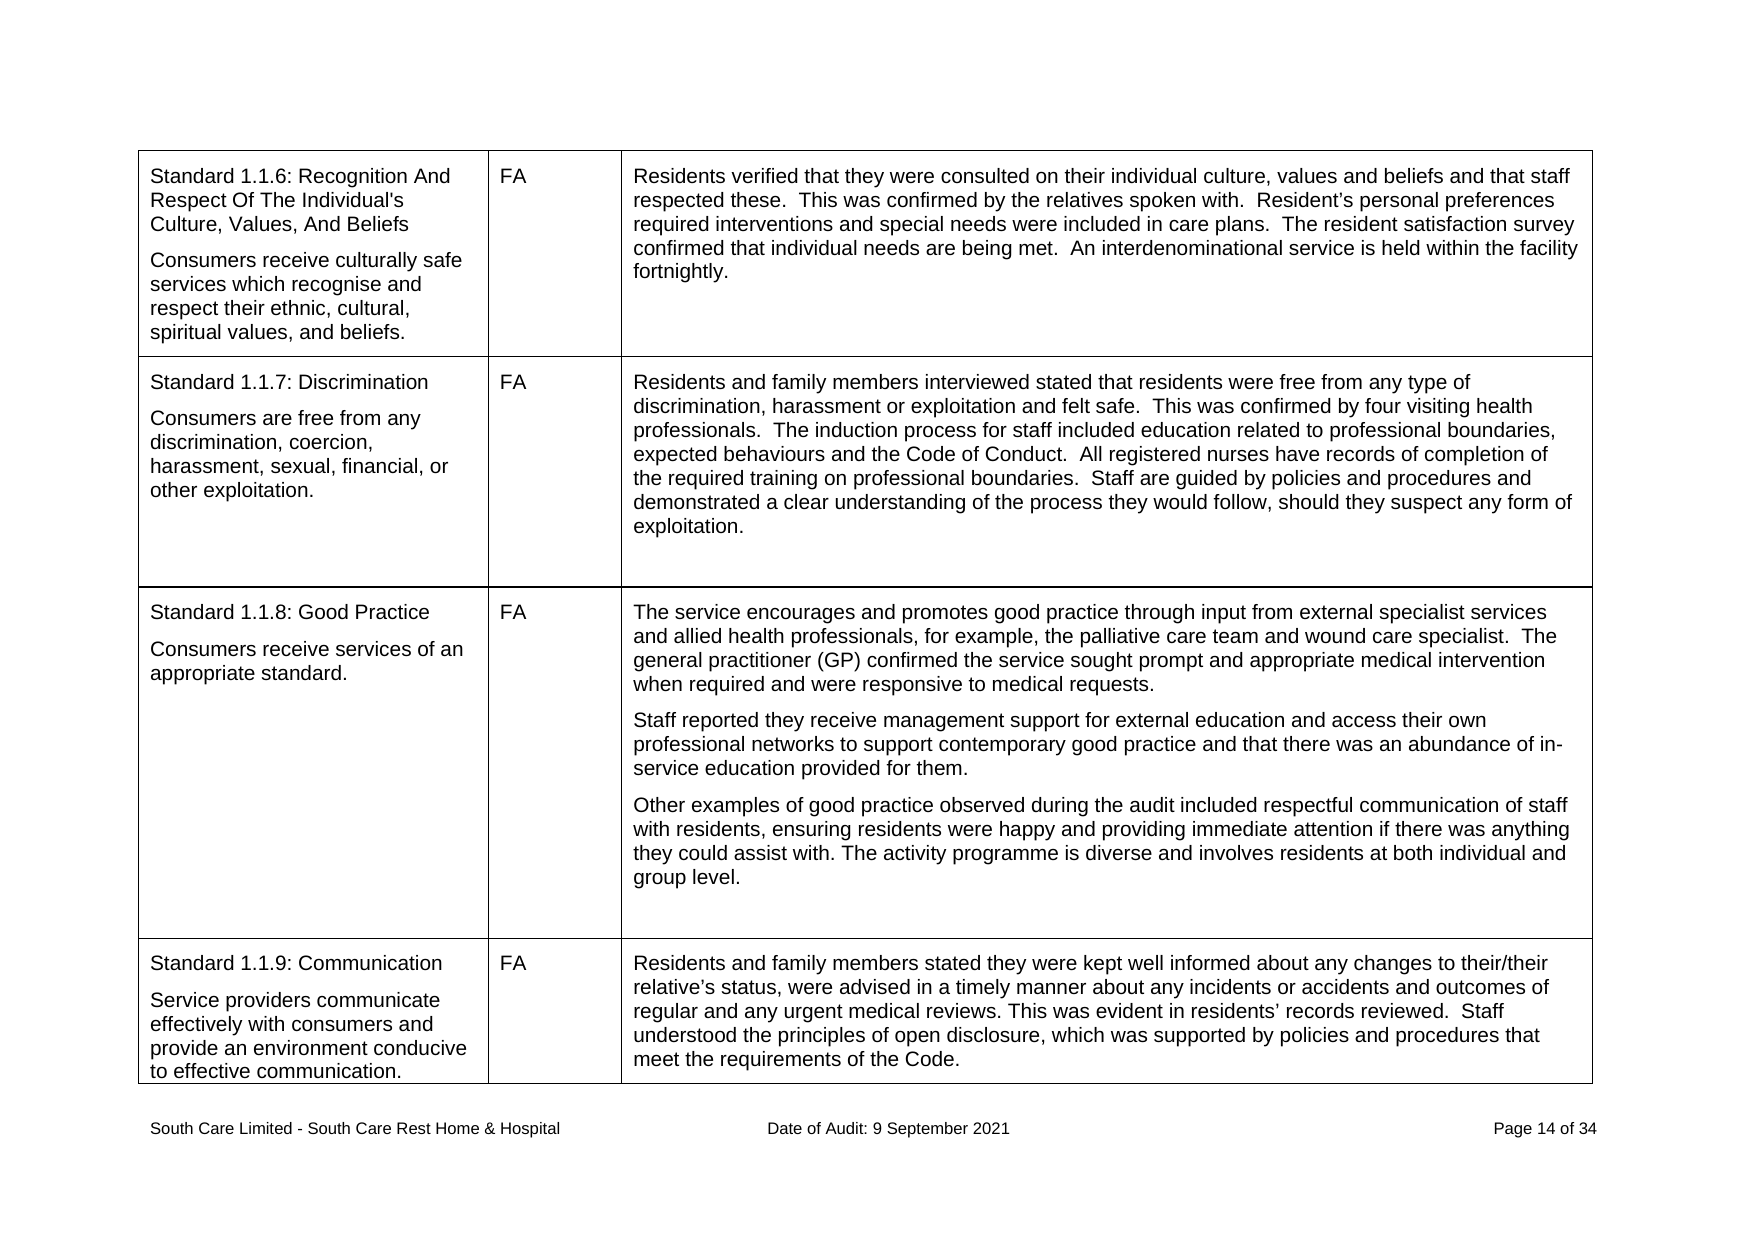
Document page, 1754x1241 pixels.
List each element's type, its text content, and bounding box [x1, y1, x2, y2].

table_cell FA [489, 939, 621, 1083]
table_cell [139, 939, 488, 1083]
table_cell FA [489, 357, 621, 586]
table_cell Standard 1.1.6: Recognition And Respect Of The Individual's Culture, Values, And Beliefs Consumers receive culturally safe services which recognise and respect their ethnic, cultural, spiritual values, and beliefs. [139, 151, 488, 356]
table_cell Residents and family members interviewed stated that residents were free from any type of discrimination, harassment or exploitation and felt safe. This was confirmed by four visiting health professionals. The induction process for staff included education related to professional boundaries, expected behaviours and the Code of Conduct. All registered nurses have records of completion of the required training on professional boundaries. Staff are guided by policies and procedures and demonstrated a clear understanding of the process they would follow, should they suspect any form of exploitation. [622, 357, 1592, 586]
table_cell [622, 939, 1592, 1083]
table_cell Residents verified that they were consulted on their individual culture, values and beliefs and that staff respected these. This was confirmed by the relatives spoken with. Resident’s personal preferences required interventions and special needs were included in care plans. The resident satisfaction survey confirmed that individual needs are being met. An interdenominational service is held within the facility fortnightly. [622, 151, 1592, 356]
table_cell Standard 1.1.7: Discrimination Consumers are free from any discrimination, coercion, harassment, sexual, financial, or other exploitation. [139, 357, 488, 586]
table_cell FA [489, 151, 621, 356]
table_cell FA [489, 588, 621, 937]
table_cell Standard 1.1.8: Good Practice Consumers receive services of an appropriate standard. [139, 588, 488, 937]
table_cell The service encourages and promotes good practice through input from external specialist services and allied health professionals, for example, the palliative care team and wound care specialist. The general practitioner (GP) confirmed the service sought prompt and appropriate medical intervention when required and were responsive to medical requests. Staff reported they receive management support for external education and access their own professional networks to support contemporary good practice and that there was an abundance of in-service education provided for them. Other examples of good practice observed during the audit included respectful communication of staff with residents, ensuring residents were happy and providing immediate attention if there was anything they could assist with. The activity programme is diverse and involves residents at both individual and group level. [622, 588, 1592, 937]
